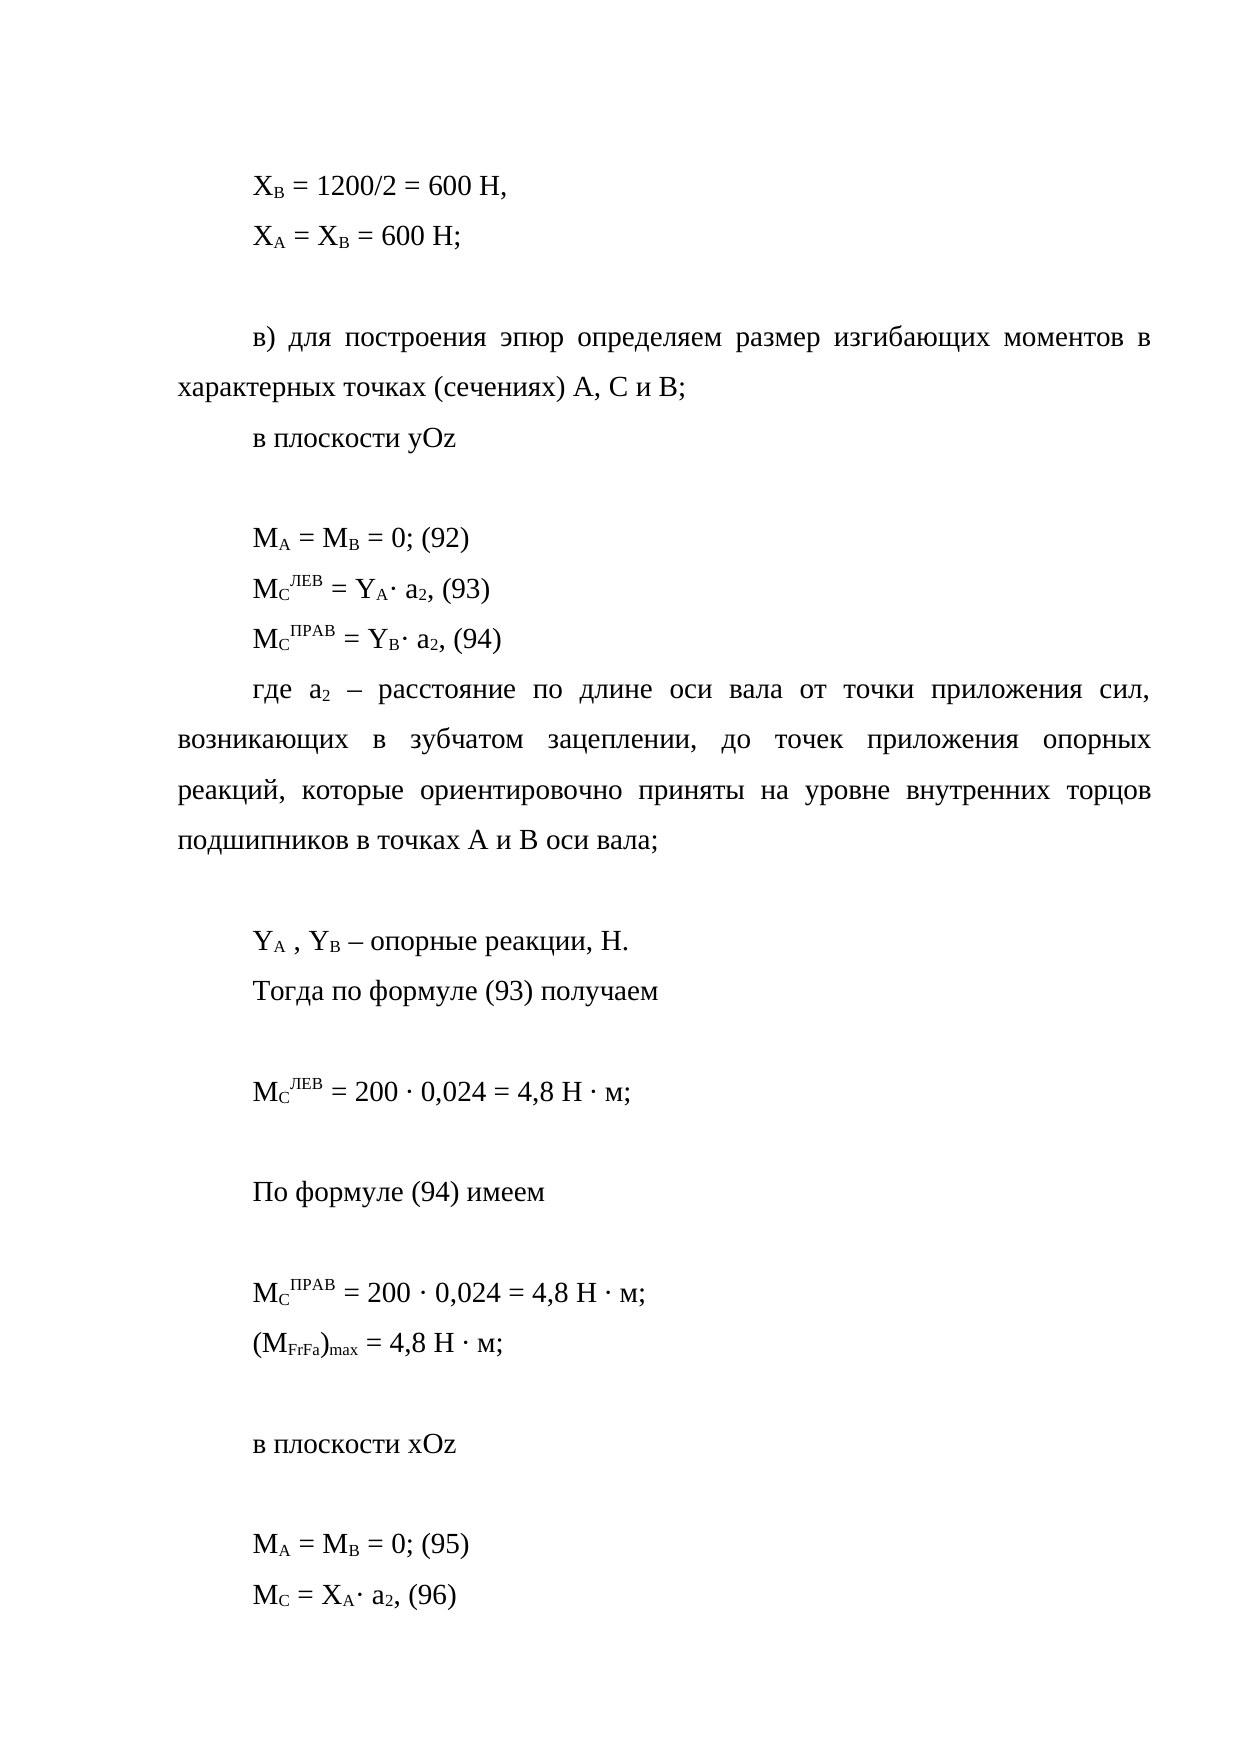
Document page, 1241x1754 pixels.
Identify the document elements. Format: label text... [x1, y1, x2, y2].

text МА = МВ = 0; (92) [177, 521, 1152, 554]
text По формуле (94) имеем [177, 1175, 1152, 1208]
text в) для построения эпюр определяем размер изгибающих моментов в характерных точках (сечениях) А, С и В; [177, 319, 1152, 403]
text МС = ХА· a2, (96) [177, 1577, 1152, 1611]
text МСПРАВ = YВ· a2, (94) [177, 621, 1152, 655]
text МСЛЕВ = YА· a2, (93) [177, 571, 1152, 604]
text в плоскости хOz [177, 1426, 1152, 1460]
text МСПРАВ = 200 · 0,024 = 4,8 Н ∙ м; [177, 1275, 1152, 1309]
text ХВ = 1200/2 = 600 Н, [177, 168, 1152, 202]
text Тогда по формуле (93) получаем [177, 973, 1152, 1007]
text ХА = ХВ = 600 Н; [177, 219, 1152, 252]
text YА , YВ – опорные реакции, Н. [177, 923, 1152, 957]
text (МFrFa)max = 4,8 Н ∙ м; [177, 1326, 1152, 1359]
text в плоскости yOz [177, 420, 1152, 453]
text МА = МВ = 0; (95) [177, 1527, 1152, 1560]
text МСЛЕВ = 200 ∙ 0,024 = 4,8 Н ∙ м; [177, 1074, 1152, 1108]
text где a2 – расстояние по длине оси вала от точки приложения сил, возникающих в зубчатом зацеплении, до точек приложения опорных реакций, которые ориентировочно приняты на уровне внутренних торцов подшипников в точках А и В оси вала; [177, 672, 1152, 856]
